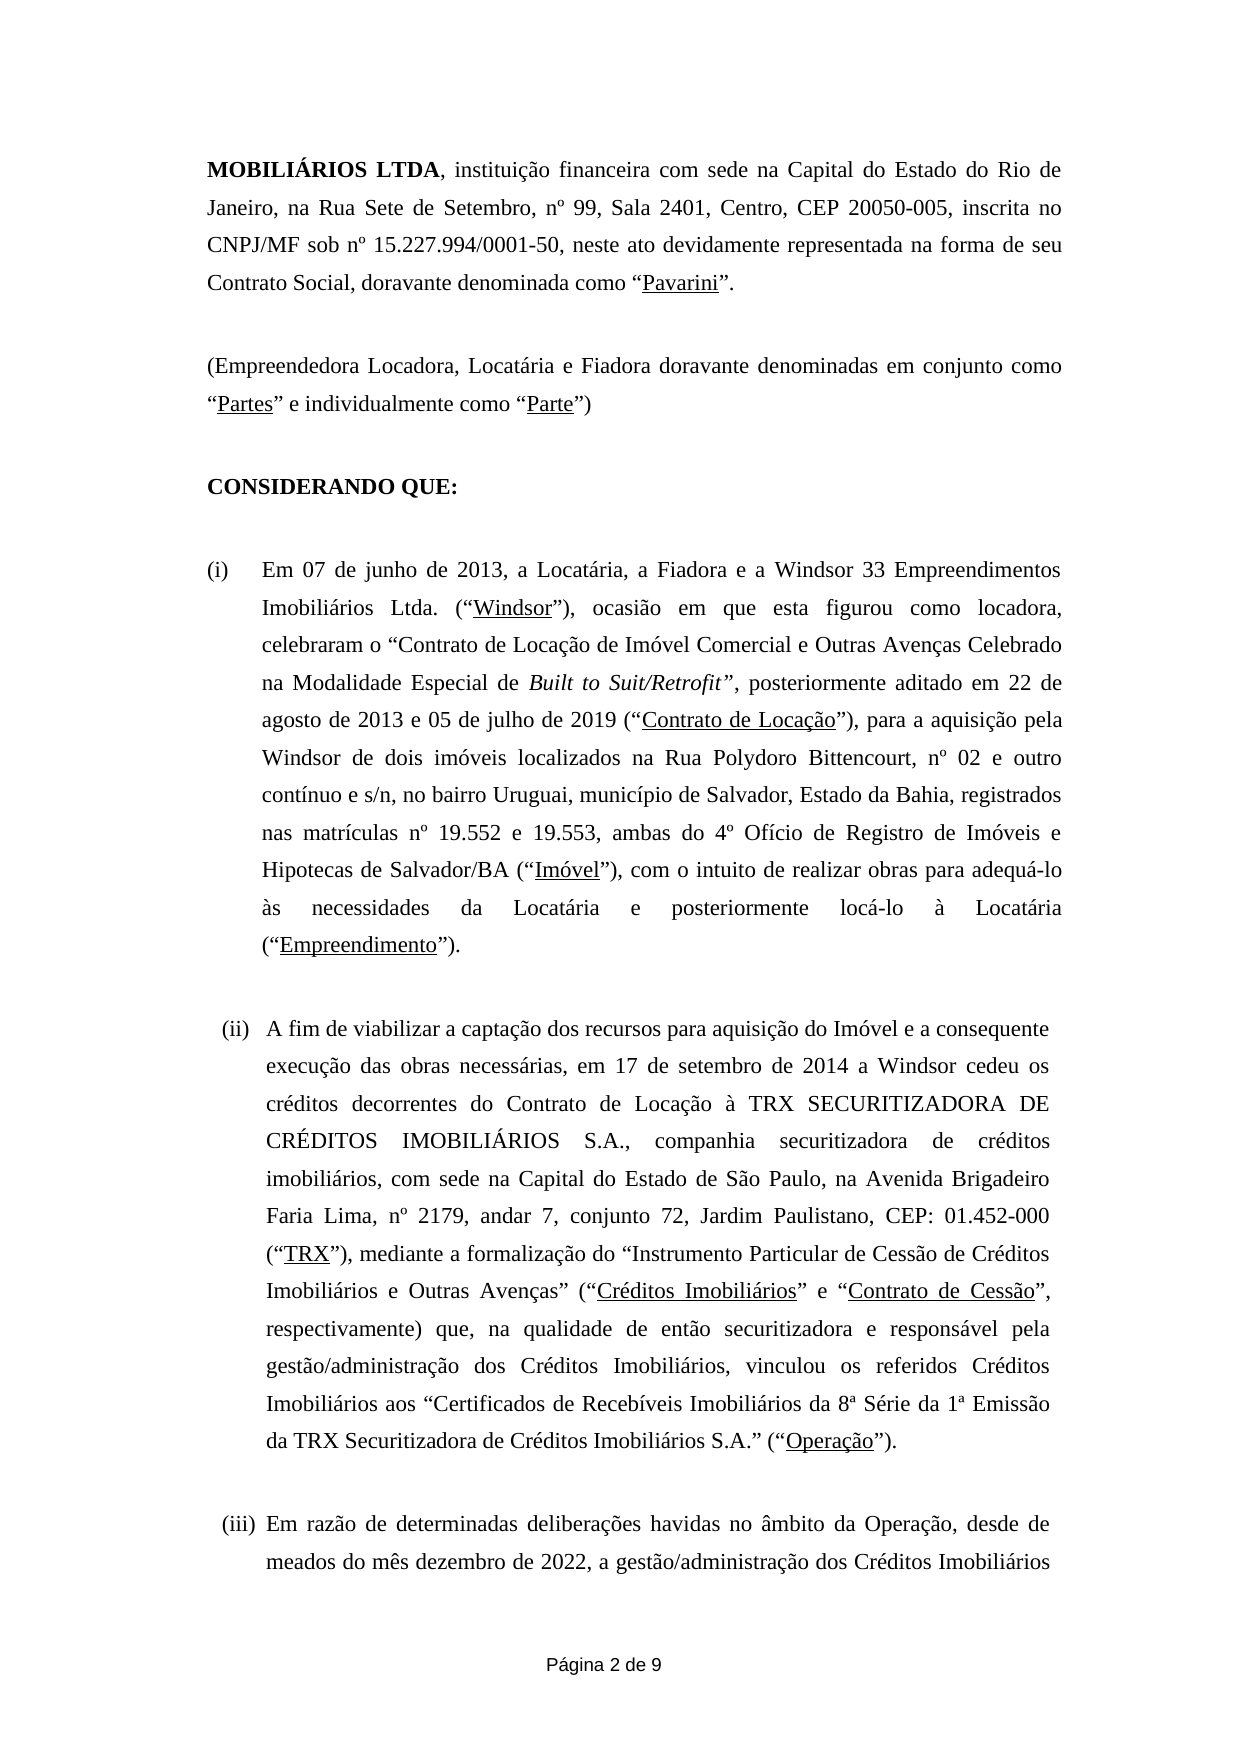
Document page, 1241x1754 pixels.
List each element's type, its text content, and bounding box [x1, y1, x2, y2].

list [222, 1502, 1051, 1577]
text (Empreendedora Locadora, Locatária e Fiadora doravante denominadas em conjunto como “Partes” e individualmente como “Parte”) [207, 343, 1063, 418]
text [207, 148, 1063, 298]
subtitle CONSIDERANDO QUE: [207, 464, 1063, 502]
list A fim de viabilizar a captação dos recursos para aquisição do Imóvel e a consequente execução das obras necessárias, em 17 de setembro de 2014 a Windsor cedeu os créditos decorrentes do Contrato de Locação à TRX SECURITIZADORA DE CRÉDITOS IMOBILIÁRIOS S.A., companhia securitizadora de créditos imobiliários, com sede na Capital do Estado de São Paulo, na Avenida Brigadeiro Faria Lima, nº 2179, andar 7, conjunto 72, Jardim Paulistano, CEP: 01.452-000 (“TRX”), mediante a formalização do “Instrumento Particular de Cessão de Créditos Imobiliários e Outras Avenças” (“Créditos Imobiliários” e “Contrato de Cessão”, respectivamente) que, na qualidade de então securitizadora e responsável pela gestão/administração dos Créditos Imobiliários, vinculou os referidos Créditos Imobiliários aos “Certificados de Recebíveis Imobiliários da 8ª Série da 1ª Emissão da TRX Securitizadora de Créditos Imobiliários S.A.” (“Operação”). [222, 1006, 1051, 1456]
list Em 07 de junho de 2013, a Locatária, a Fiadora e a Windsor 33 Empreendimentos Imobiliários Ltda. (“Windsor”), ocasião em que esta figurou como locadora, celebraram o “Contrato de Locação de Imóvel Comercial e Outras Avenças Celebrado na Modalidade Especial de Built to Suit/Retrofit”, posteriormente aditado em 22 de agosto de 2013 e 05 de julho de 2019 (“Contrato de Locação”), para a aquisição pela Windsor de dois imóveis localizados na Rua Polydoro Bittencourt, nº 02 e outro contínuo e s/n, no bairro Uruguai, município de Salvador, Estado da Bahia, registrados nas matrículas nº 19.552 e 19.553, ambas do 4º Ofício de Registro de Imóveis e Hipotecas de Salvador/BA (“Imóvel”), com o intuito de realizar obras para adequá-lo às necessidades da Locatária e posteriormente locá-lo à Locatária (“Empreendimento”). [207, 548, 1063, 960]
